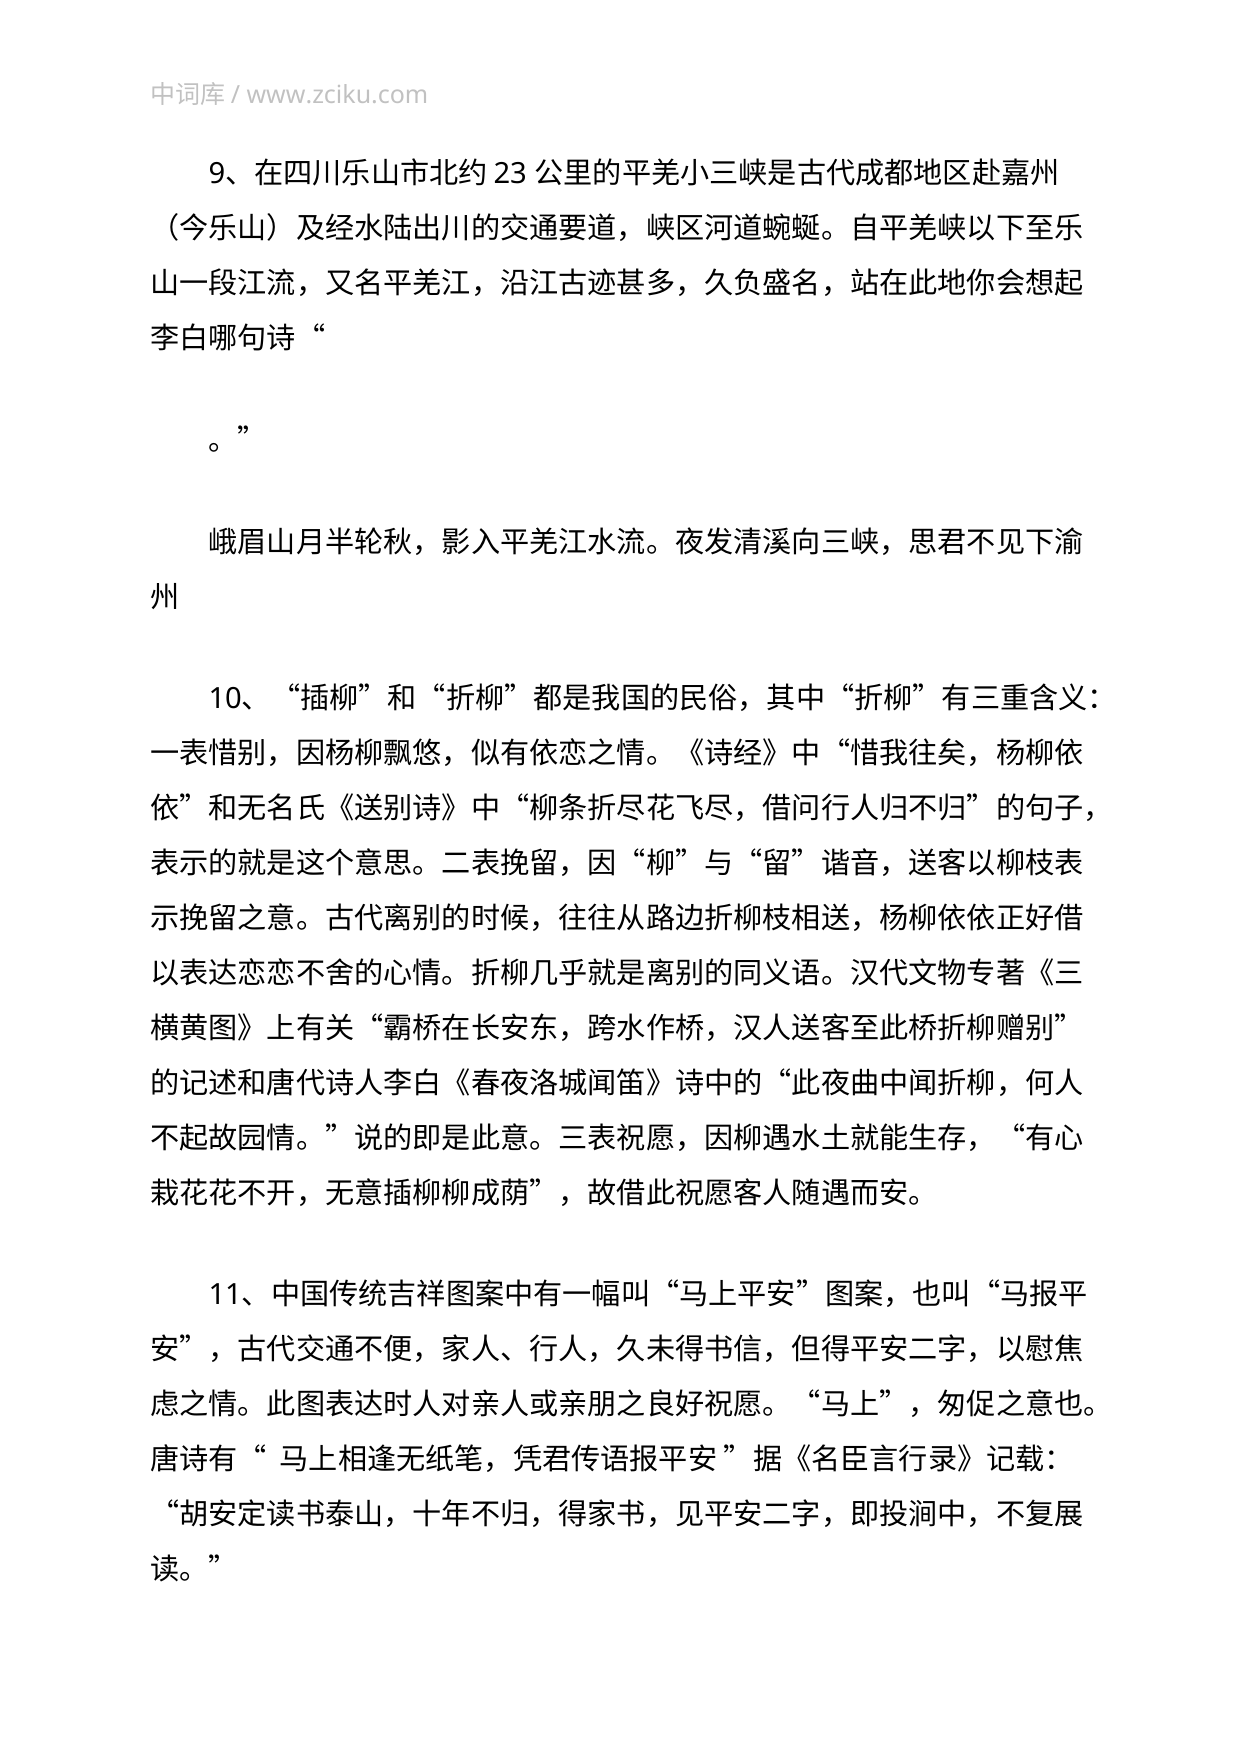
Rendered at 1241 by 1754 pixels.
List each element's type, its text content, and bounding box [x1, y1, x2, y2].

text 。” [150, 417, 1090, 459]
text 11、中国传统吉祥图案中有一幅叫“马上平安”图案，也叫“马报平安”，古代交通不便，家人、行人，久未得书信，但得平安二字，以慰焦虑之情。此图表达时人对亲人或亲朋之良好祝愿。“马上”，匆促之意也。唐诗有“ 马上相逢无纸笔，凭君传语报平安 ”据《名臣言行录》记载：“胡安定读书泰山，十年不归，得家书，见平安二字，即投涧中，不复展读。” [150, 1271, 1090, 1588]
text 10、“插柳”和“折柳”都是我国的民俗，其中“折柳”有三重含义：一表惜别，因杨柳飘悠，似有依恋之情。《诗经》中“惜我往矣，杨柳依依”和无名氏《送别诗》中“柳条折尽花飞尽，借问行人归不归”的句子，表示的就是这个意思。二表挽留，因“柳”与“留”谐音，送客以柳枝表示挽留之意。古代离别的时候，往往从路边折柳枝相送，杨柳依依正好借以表达恋恋不舍的心情。折柳几乎就是离别的同义语。汉代文物专著《三横黄图》上有关“霸桥在长安东，跨水作桥，汉人送客至此桥折柳赠别”的记述和唐代诗人李白《春夜洛城闻笛》诗中的“此夜曲中闻折柳，何人不起故园情。”说的即是此意。三表祝愿，因柳遇水土就能生存，“有心栽花花不开，无意插柳柳成荫”，故借此祝愿客人随遇而安。 [150, 675, 1090, 1211]
text 峨眉山月半轮秋，影入平羌江水流。夜发清溪向三峡，思君不见下渝州 [150, 518, 1090, 616]
text 9、在四川乐山市北约23 公里的平羌小三峡是古代成都地区赴嘉州（今乐山）及经水陆出川的交通要道，峡区河道蜿蜒。自平羌峡以下至乐山一段江流，又名平羌江，沿江古迹甚多，久负盛名，站在此地你会想起李白哪句诗“ [150, 150, 1090, 357]
